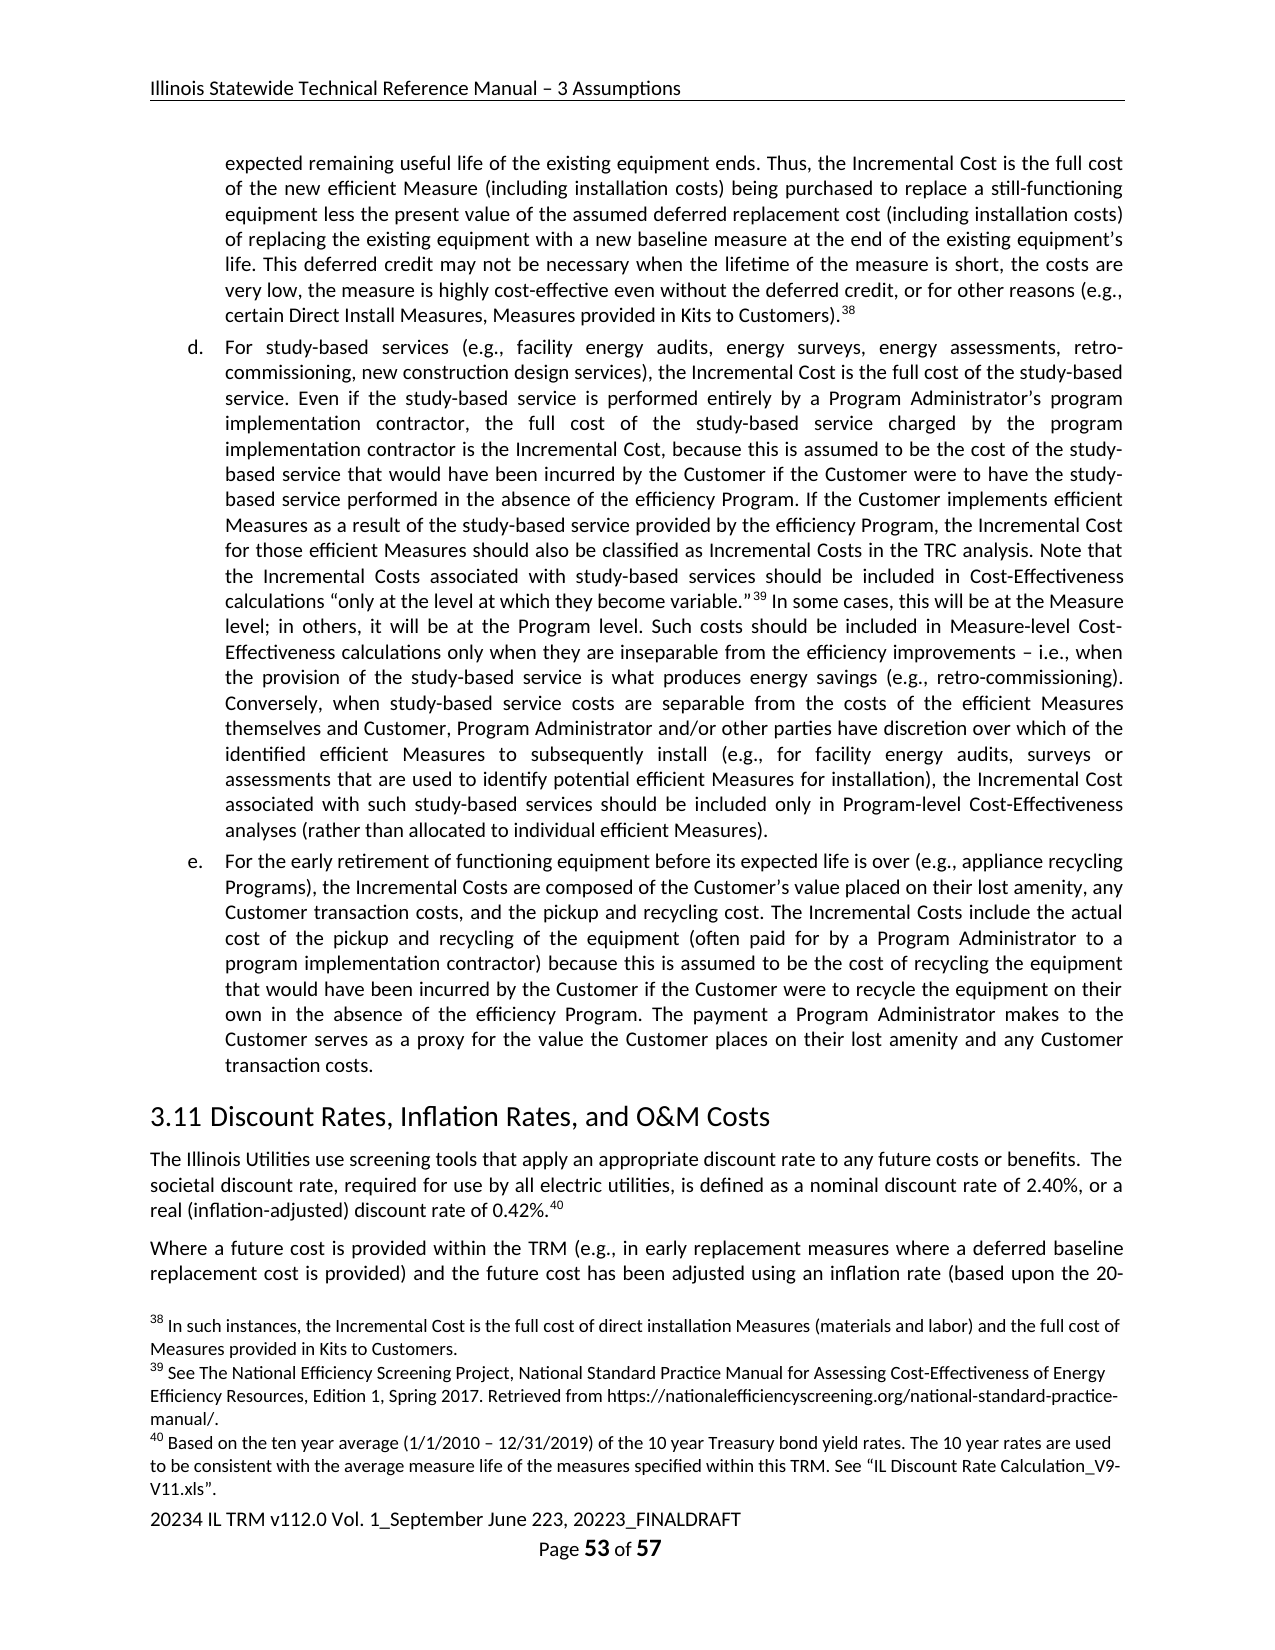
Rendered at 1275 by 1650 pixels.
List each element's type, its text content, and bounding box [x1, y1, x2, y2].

list For the early retirement of functioning equipment before its expected life is over (e.g., appliance recycling Programs), the Incremental Costs are composed of the Customer’s value placed on their lost amenity, any Customer transaction costs, and the pickup and recycling cost. The Incremental Costs include the actual cost of the pickup and recycling of the equipment (often paid for by a Program Administrator to a program implementation contractor) because this is assumed to be the cost of recycling the equipment that would have been incurred by the Customer if the Customer were to recycle the equipment on their own in the absence of the efficiency Program. The payment a Program Administrator makes to the Customer serves as a proxy for the value the Customer places on their lost amenity and any Customer transaction costs. [187, 849, 1125, 1077]
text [150, 1235, 1125, 1286]
subtitle Discount Rates, Inflation Rates, and O&M Costs [150, 1098, 1125, 1134]
text The Illinois Utilities use screening tools that apply an appropriate discount rate to any future costs or benefits. The societal discount rate, required for use by all electric utilities, is defined as a nominal discount rate of 2.40%, or a real (inflation-adjusted) discount rate of 0.42%. [150, 1146, 1125, 1223]
list For study-based services (e.g., facility energy audits, energy surveys, energy assessments, retro-commissioning, new construction design services), the Incremental Cost is the full cost of the study-based service. Even if the study-based service is performed entirely by a Program Administrator’s program implementation contractor, the full cost of the study-based service charged by the program implementation contractor is the Incremental Cost, because this is assumed to be the cost of the study-based service that would have been incurred by the Customer if the Customer were to have the study-based service performed in the absence of the efficiency Program. If the Customer implements efficient Measures as a result of the study-based service provided by the efficiency Program, the Incremental Cost for those efficient Measures should also be classified as Incremental Costs in the TRC analysis. Note that the Incremental Costs associated with study-based services should be included in Cost-Effectiveness calculations “only at the level at which they become variable.” In some cases, this will be at the Measure level; in others, it will be at the Program level. Such costs should be included in Measure-level Cost-Effectiveness calculations only when they are inseparable from the efficiency improvements – i.e., when the provision of the study-based service is what produces energy savings (e.g., retro-commissioning). Conversely, when study-based service costs are separable from the costs of the efficient Measures themselves and Customer, Program Administrator and/or other parties have discretion over which of the identified efficient Measures to subsequently install (e.g., for facility energy audits, surveys or assessments that are used to identify potential efficient Measures for installation), the Incremental Cost associated with such study-based services should be included only in Program-level Cost-Effectiveness analyses (rather than allocated to individual efficient Measures). [187, 334, 1125, 842]
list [187, 150, 1125, 328]
